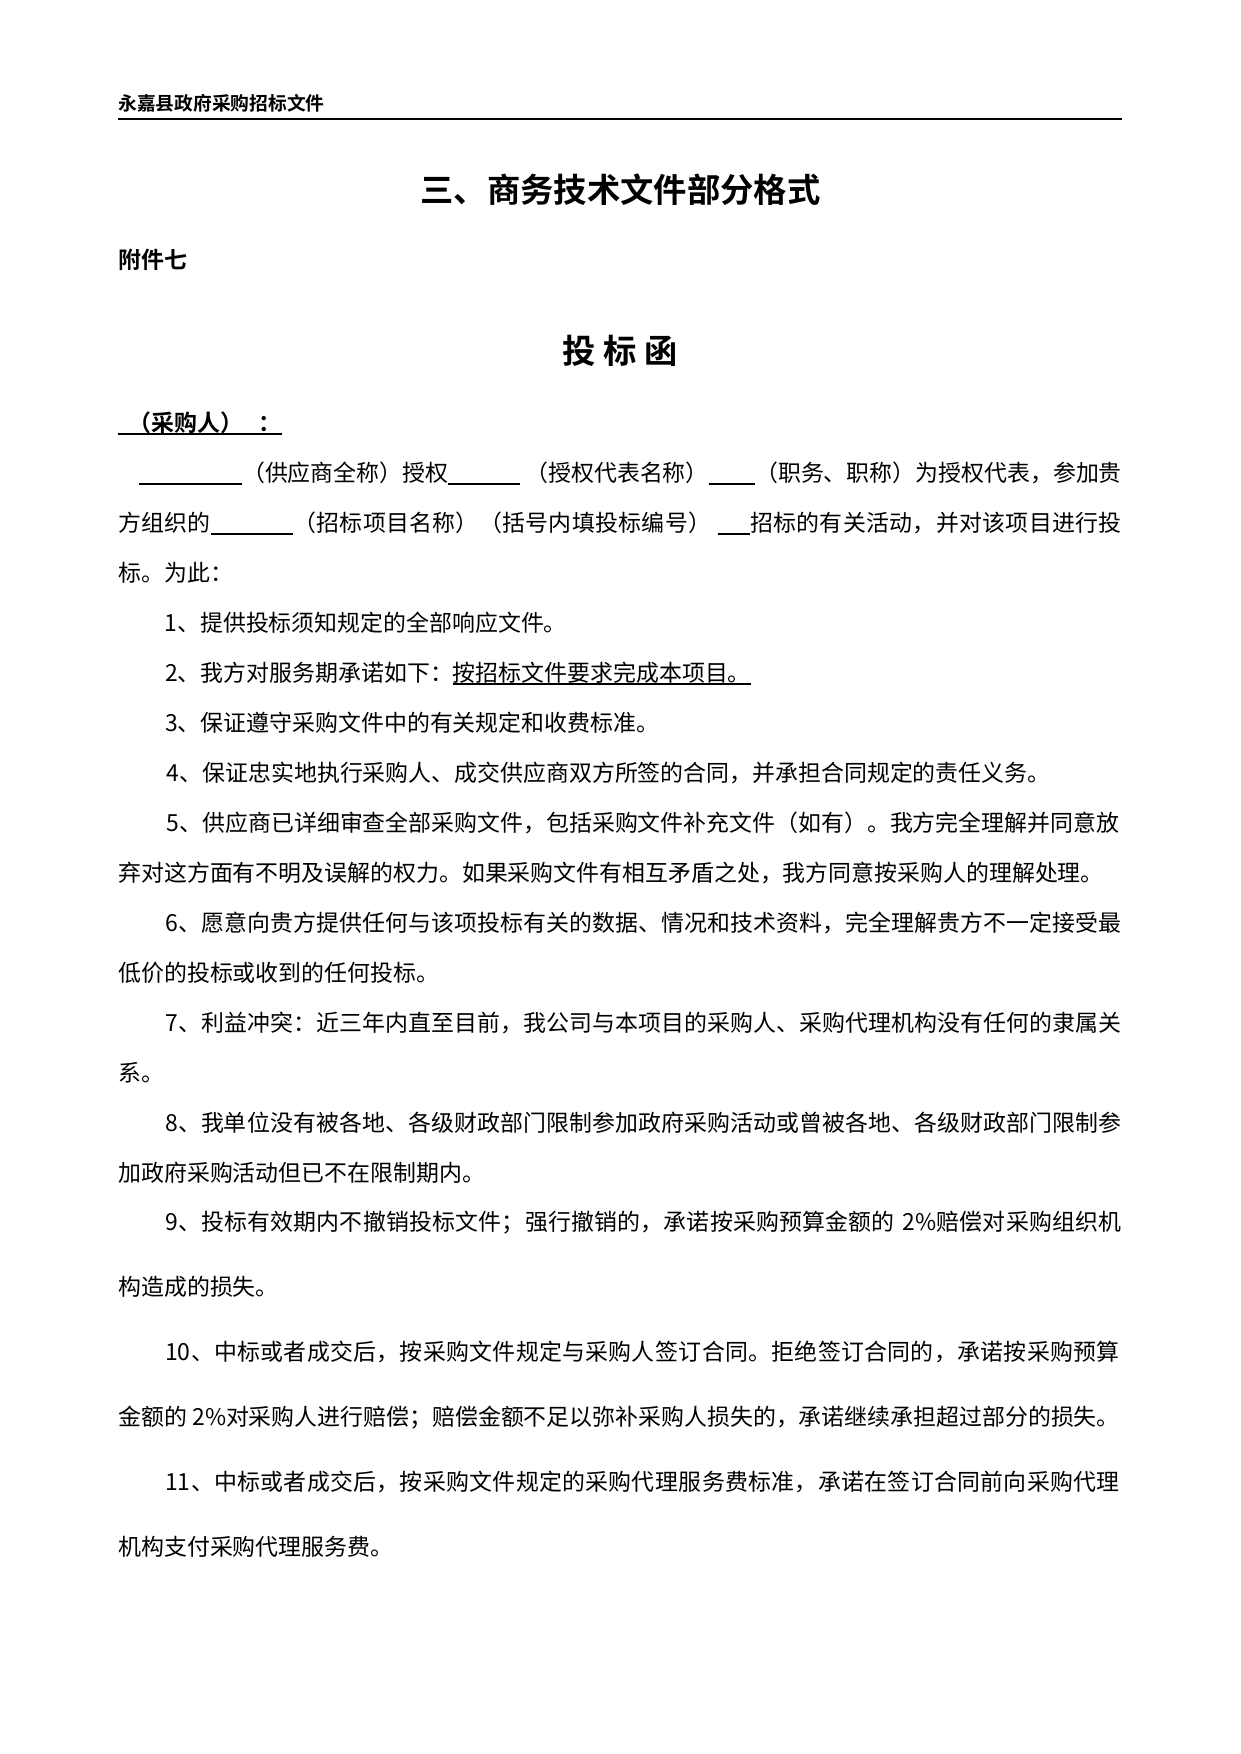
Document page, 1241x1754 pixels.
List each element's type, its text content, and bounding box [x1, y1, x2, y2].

text （供应商全称）授权 （授权代表名称） （职务、职称）为授权代表，参加贵方组织的 （招标项目名称）（括号内填投标编号） 招标的有关活动，并对该项目进行投标。为此： [118, 438, 1122, 588]
text 8、我单位没有被各地、各级财政部门限制参加政府采购活动或曾被各地、各级财政部门限制参加政府采购活动但已不在限制期内。 [118, 1088, 1122, 1188]
text （采购人） ： [118, 388, 1122, 438]
text 10、中标或者成交后，按采购文件规定与采购人签订合同。拒绝签订合同的，承诺按采购预算金额的 2%对采购人进行赔偿；赔偿金额不足以弥补采购人损失的，承诺继续承担超过部分的损失。 [118, 1318, 1122, 1448]
text 5、供应商已详细审查全部采购文件，包括采购文件补充文件（如有）。我方完全理解并同意放弃对这方面有不明及误解的权力。如果采购文件有相互矛盾之处，我方同意按采购人的理解处理。 [118, 788, 1122, 888]
title 三、商务技术文件部分格式 [118, 155, 1122, 220]
text 3、保证遵守采购文件中的有关规定和收费标准。 [118, 688, 1122, 738]
text 11、中标或者成交后，按采购文件规定的采购代理服务费标准，承诺在签订合同前向采购代理机构支付采购代理服务费。 [118, 1448, 1122, 1578]
title 投 标 函 [118, 316, 1122, 381]
text 附件七 [118, 226, 1122, 291]
text 7、利益冲突：近三年内直至目前，我公司与本项目的采购人、采购代理机构没有任何的隶属关系。 [118, 988, 1122, 1088]
text 1、提供投标须知规定的全部响应文件。 [164, 588, 1122, 638]
text 9、投标有效期内不撤销投标文件；强行撤销的，承诺按采购预算金额的2%赔偿对采购组织机构造成的损失。 [118, 1188, 1122, 1318]
text 4、保证忠实地执行采购人、成交供应商双方所签的合同，并承担合同规定的责任义务。 [118, 738, 1122, 788]
text 6、愿意向贵方提供任何与该项投标有关的数据、情况和技术资料，完全理解贵方不一定接受最低价的投标或收到的任何投标。 [118, 888, 1122, 988]
text 2、我方对服务期承诺如下：按招标文件要求完成本项目。 [118, 638, 1122, 688]
